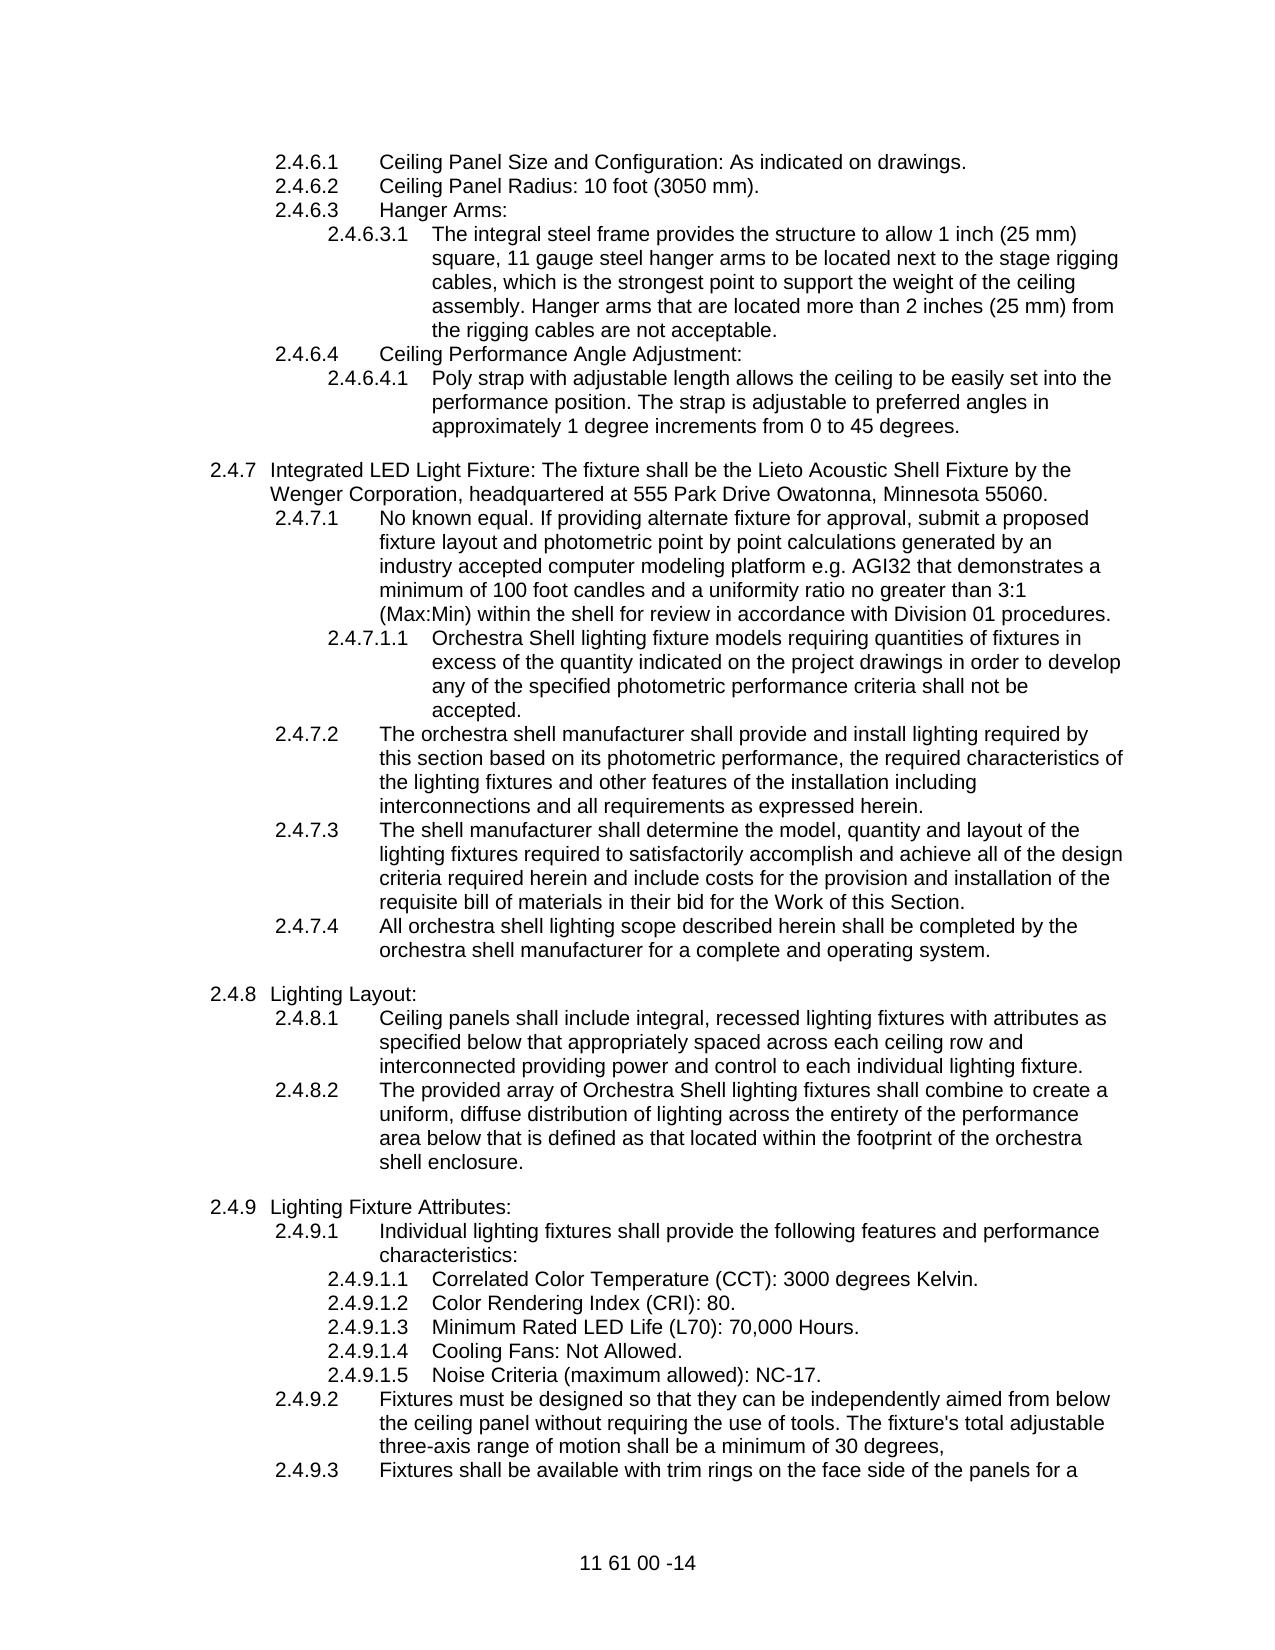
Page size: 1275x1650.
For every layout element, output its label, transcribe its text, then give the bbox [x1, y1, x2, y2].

list Orchestra Shell lighting fixture models requiring quantities of fixtures in excess of the quantity indicated on the project drawings in order to develop any of the specified photometric performance criteria shall not be accepted. [327, 626, 1125, 722]
list Hanger Arms: [275, 198, 1125, 222]
list Fixtures must be designed so that they can be independently aimed from below the ceiling panel without requiring the use of tools. The fixture's total adjustable three-axis range of motion shall be a minimum of 30 degrees, [275, 1386, 1125, 1458]
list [275, 1458, 1125, 1482]
list The shell manufacturer shall determine the model, quantity and layout of the lighting fixtures required to satisfactorily accomplish and achieve all of the design criteria required herein and include costs for the provision and installation of the requisite bill of materials in their bid for the Work of this Section. [275, 818, 1125, 913]
list Color Rendering Index (CRI): 80. [327, 1291, 1125, 1314]
list The provided array of Orchestra Shell lighting fixtures shall combine to create a uniform, diffuse distribution of lighting across the entirety of the performance area below that is defined as that located within the footprint of the orchestra shell enclosure. [275, 1078, 1125, 1174]
list Ceiling panels shall include integral, recessed lighting fixtures with attributes as specified below that appropriately spaced across each ceiling row and interconnected providing power and control to each individual lighting fixture. [275, 1006, 1125, 1078]
list The integral steel frame provides the structure to allow 1 inch (25 mm) square, 11 gauge steel hanger arms to be located next to the stage rigging cables, which is the strongest point to support the weight of the ceiling assembly. Hanger arms that are located more than 2 inches (25 mm) from the rigging cables are not acceptable. [327, 222, 1125, 342]
list Ceiling Panel Radius: 10 foot (3050 mm). [275, 174, 1125, 198]
list Lighting Fixture Attributes: [210, 1195, 1125, 1219]
list Individual lighting fixtures shall provide the following features and performance characteristics: [275, 1219, 1125, 1267]
list The orchestra shell manufacturer shall provide and install lighting required by this section based on its photometric performance, the required characteristics of the lighting fixtures and other features of the installation including interconnections and all requirements as expressed herein. [275, 722, 1125, 818]
list Cooling Fans: Not Allowed. [327, 1338, 1125, 1362]
list Ceiling Panel Size and Configuration: As indicated on drawings. [275, 150, 1125, 174]
list Integrated LED Light Fixture: The fixture shall be the Lieto Acoustic Shell Fixture by the Wenger Corporation, headquartered at 555 Park Drive Owatonna, Minnesota 55060. [210, 458, 1125, 506]
list Poly strap with adjustable length allows the ceiling to be easily set into the performance position. The strap is adjustable to preferred angles in approximately 1 degree increments from 0 to 45 degrees. [327, 366, 1125, 437]
list Ceiling Performance Angle Adjustment: [275, 342, 1125, 366]
list All orchestra shell lighting scope described herein shall be completed by the orchestra shell manufacturer for a complete and operating system. [275, 913, 1125, 961]
list Lighting Layout: [210, 982, 1125, 1006]
list No known equal. If providing alternate fixture for approval, submit a proposed fixture layout and photometric point by point calculations generated by an industry accepted computer modeling platform e.g. AGI32 that demonstrates a minimum of 100 foot candles and a uniformity ratio no greater than 3:1 (Max:Min) within the shell for review in accordance with Division 01 procedures. [275, 506, 1125, 626]
list Correlated Color Temperature (CCT): 3000 degrees Kelvin. [327, 1267, 1125, 1291]
list Minimum Rated LED Life (L70): 70,000 Hours. [327, 1314, 1125, 1338]
list Noise Criteria (maximum allowed): NC-17. [327, 1362, 1125, 1386]
